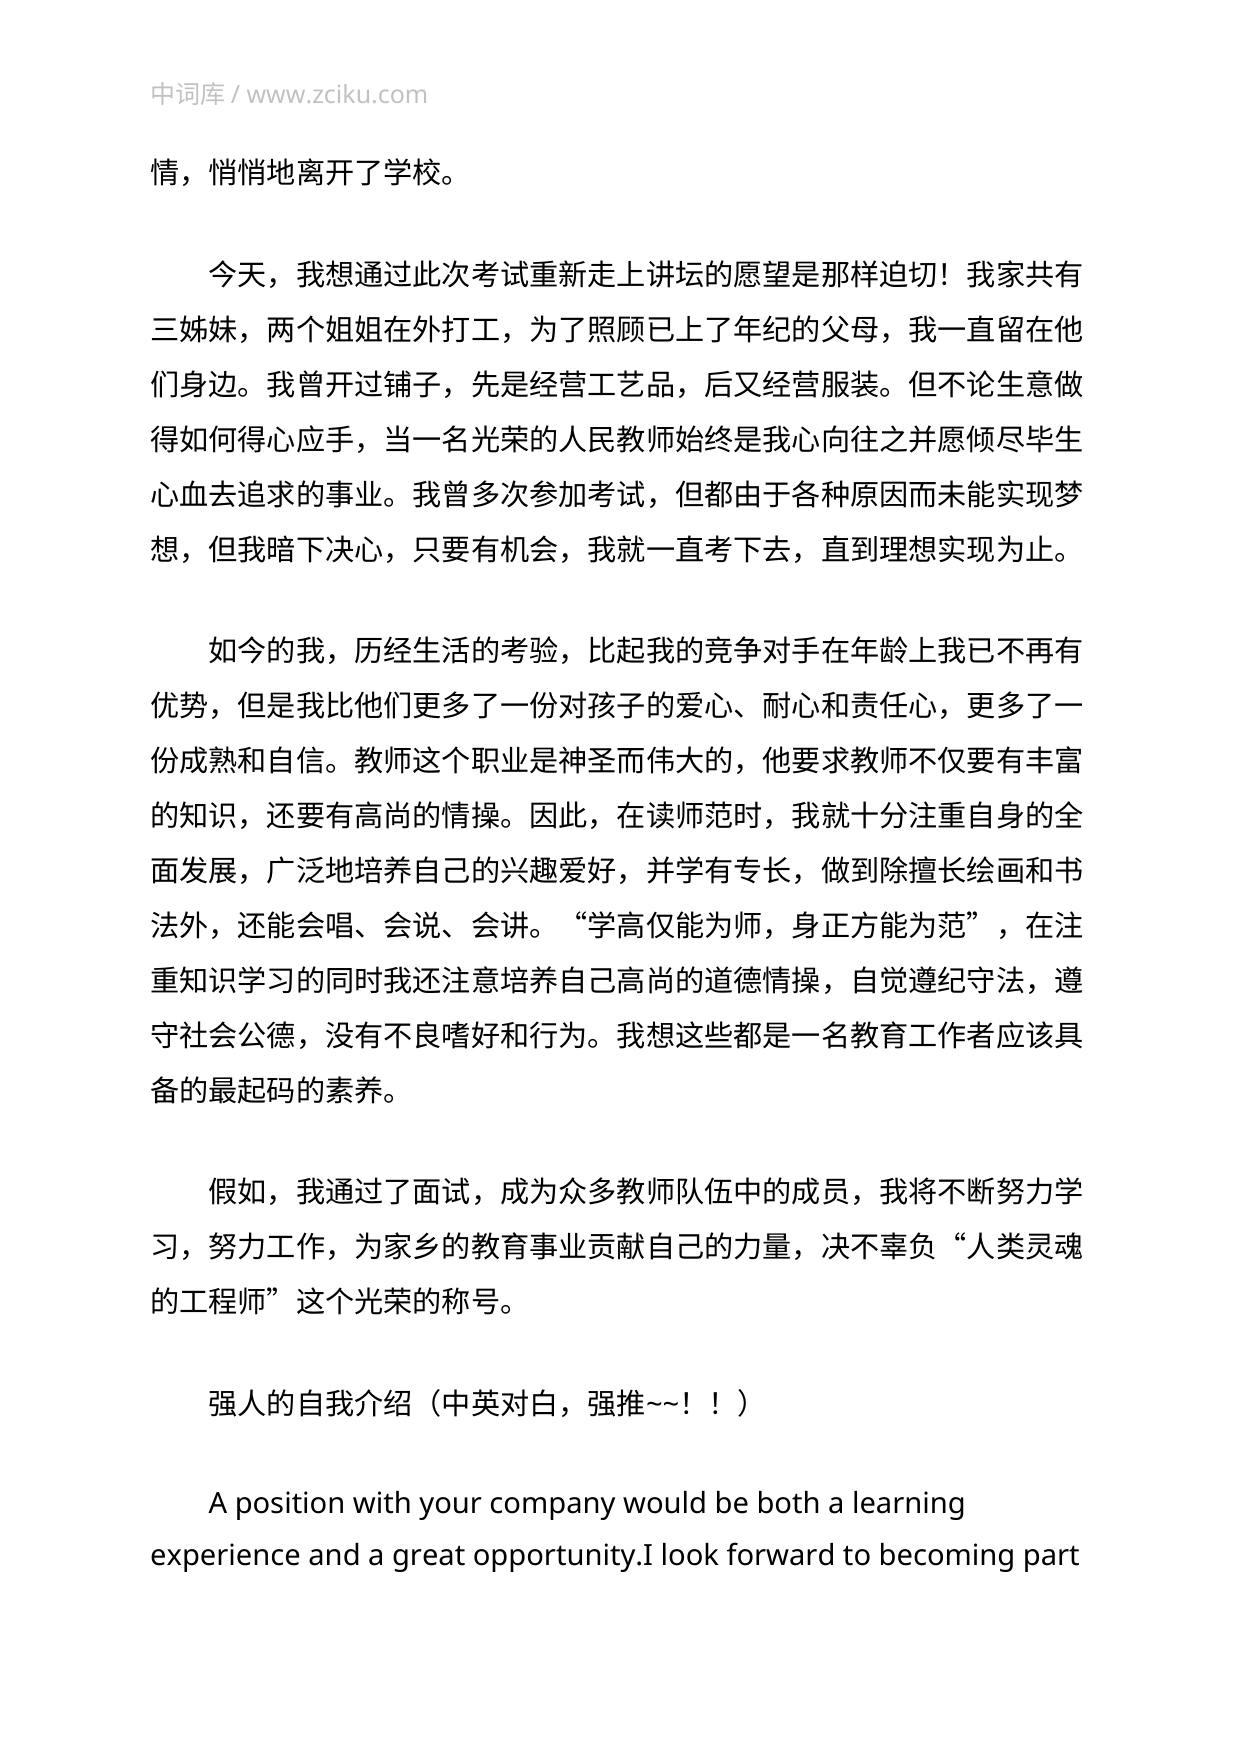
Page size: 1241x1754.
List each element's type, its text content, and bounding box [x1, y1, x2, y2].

text 今天，我想通过此次考试重新走上讲坛的愿望是那样迫切！我家共有三姊妹，两个姐姐在外打工，为了照顾已上了年纪的父母，我一直留在他们身边。我曾开过铺子，先是经营工艺品，后又经营服装。但不论生意做得如何得心应手，当一名光荣的人民教师始终是我心向往之并愿倾尽毕生心血去追求的事业。我曾多次参加考试，但都由于各种原因而未能实现梦想，但我暗下决心，只要有机会，我就一直考下去，直到理想实现为止。 [150, 252, 1090, 568]
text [150, 150, 1090, 192]
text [150, 1482, 1090, 1574]
text 假如，我通过了面试，成为众多教师队伍中的成员，我将不断努力学习，努力工作，为家乡的教育事业贡献自己的力量，决不辜负“人类灵魂的工程师”这个光荣的称号。 [150, 1169, 1090, 1321]
text 如今的我，历经生活的考验，比起我的竞争对手在年龄上我已不再有优势，但是我比他们更多了一份对孩子的爱心、耐心和责任心，更多了一份成熟和自信。教师这个职业是神圣而伟大的，他要求教师不仅要有丰富的知识，还要有高尚的情操。因此，在读师范时，我就十分注重自身的全面发展，广泛地培养自己的兴趣爱好，并学有专长，做到除擅长绘画和书法外，还能会唱、会说、会讲。“学高仅能为师，身正方能为范”，在注重知识学习的同时我还注意培养自己高尚的道德情操，自觉遵纪守法，遵守社会公德，没有不良嗜好和行为。我想这些都是一名教育工作者应该具备的最起码的素养。 [150, 628, 1090, 1109]
text 强人的自我介绍（中英对白，强推~~！！） [150, 1381, 1090, 1423]
